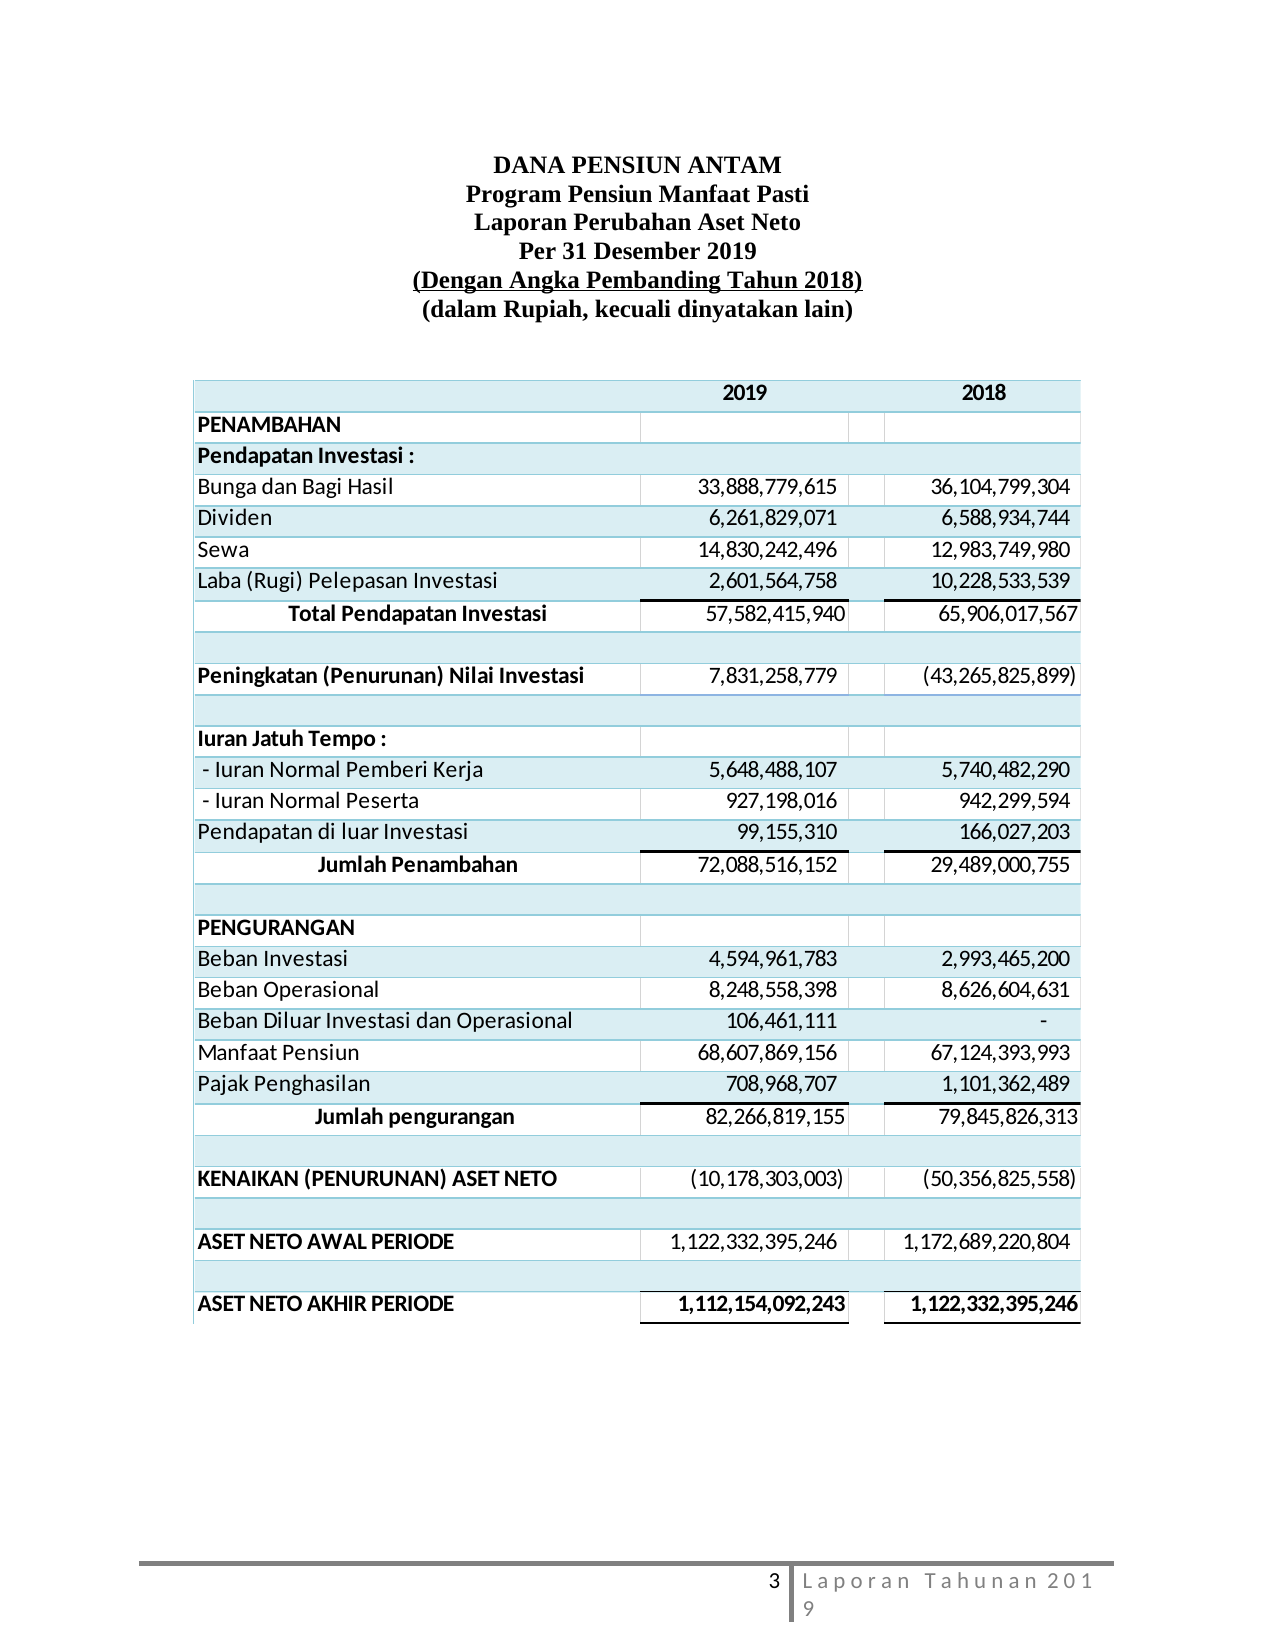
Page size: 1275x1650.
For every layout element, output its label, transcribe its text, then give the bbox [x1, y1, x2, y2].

text Laporan Perubahan Aset Neto [150, 207, 1125, 236]
text Program Pensiun Manfaat Pasti [150, 179, 1125, 207]
text (Dengan Angka Pembanding Tahun 2018) [150, 265, 1125, 294]
text DANA PENSIUN ANTAM [150, 150, 1125, 179]
text Per 31 Desember 2019 [150, 236, 1125, 265]
text (dalam Rupiah, kecuali dinyatakan lain) [150, 294, 1125, 322]
